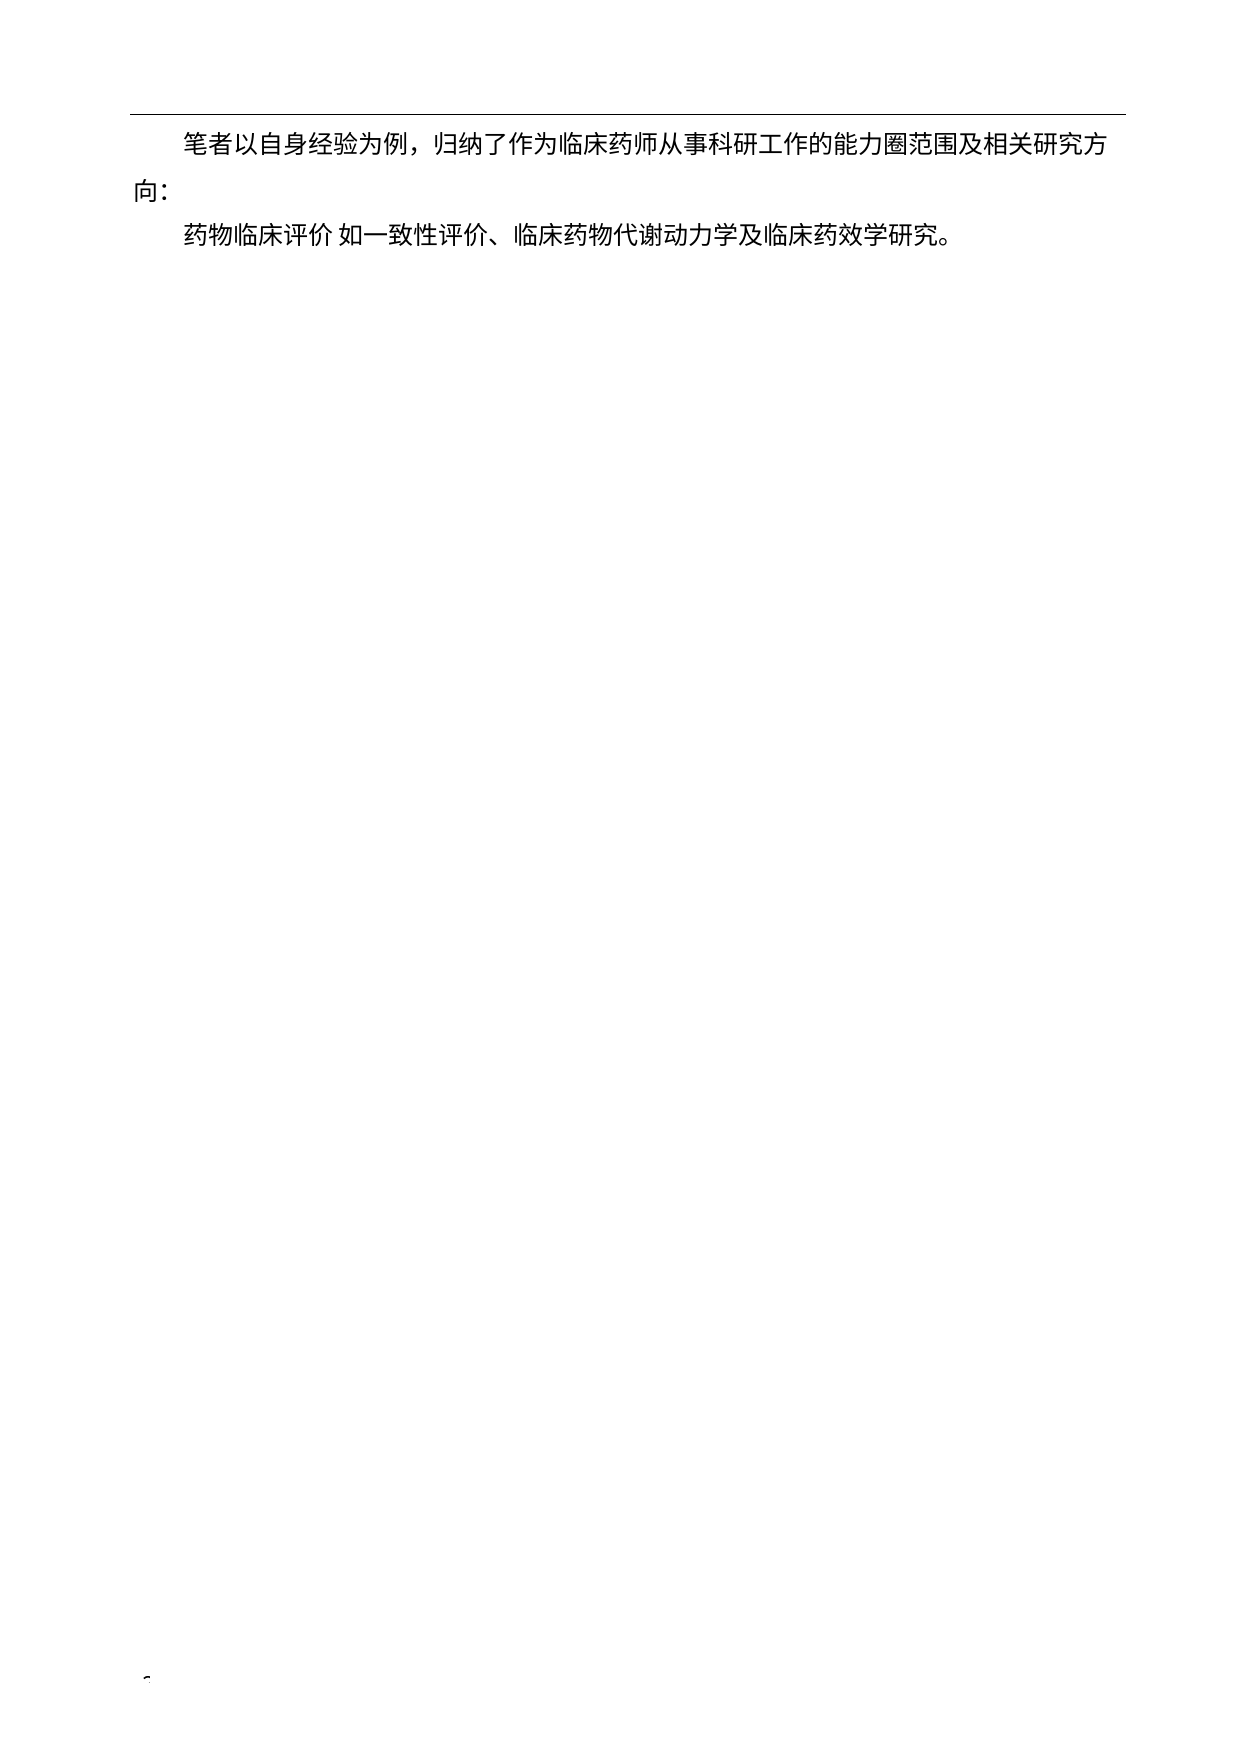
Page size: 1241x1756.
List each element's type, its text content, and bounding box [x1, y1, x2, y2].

text 药物临床评价 如一致性评价、临床药物代谢动力学及临床药效学研究。 [183, 219, 1146, 251]
text 笔者以自身经验为例，归纳了作为临床药师从事科研工作的能力圈范围及相关研究方向： [133, 124, 1108, 208]
